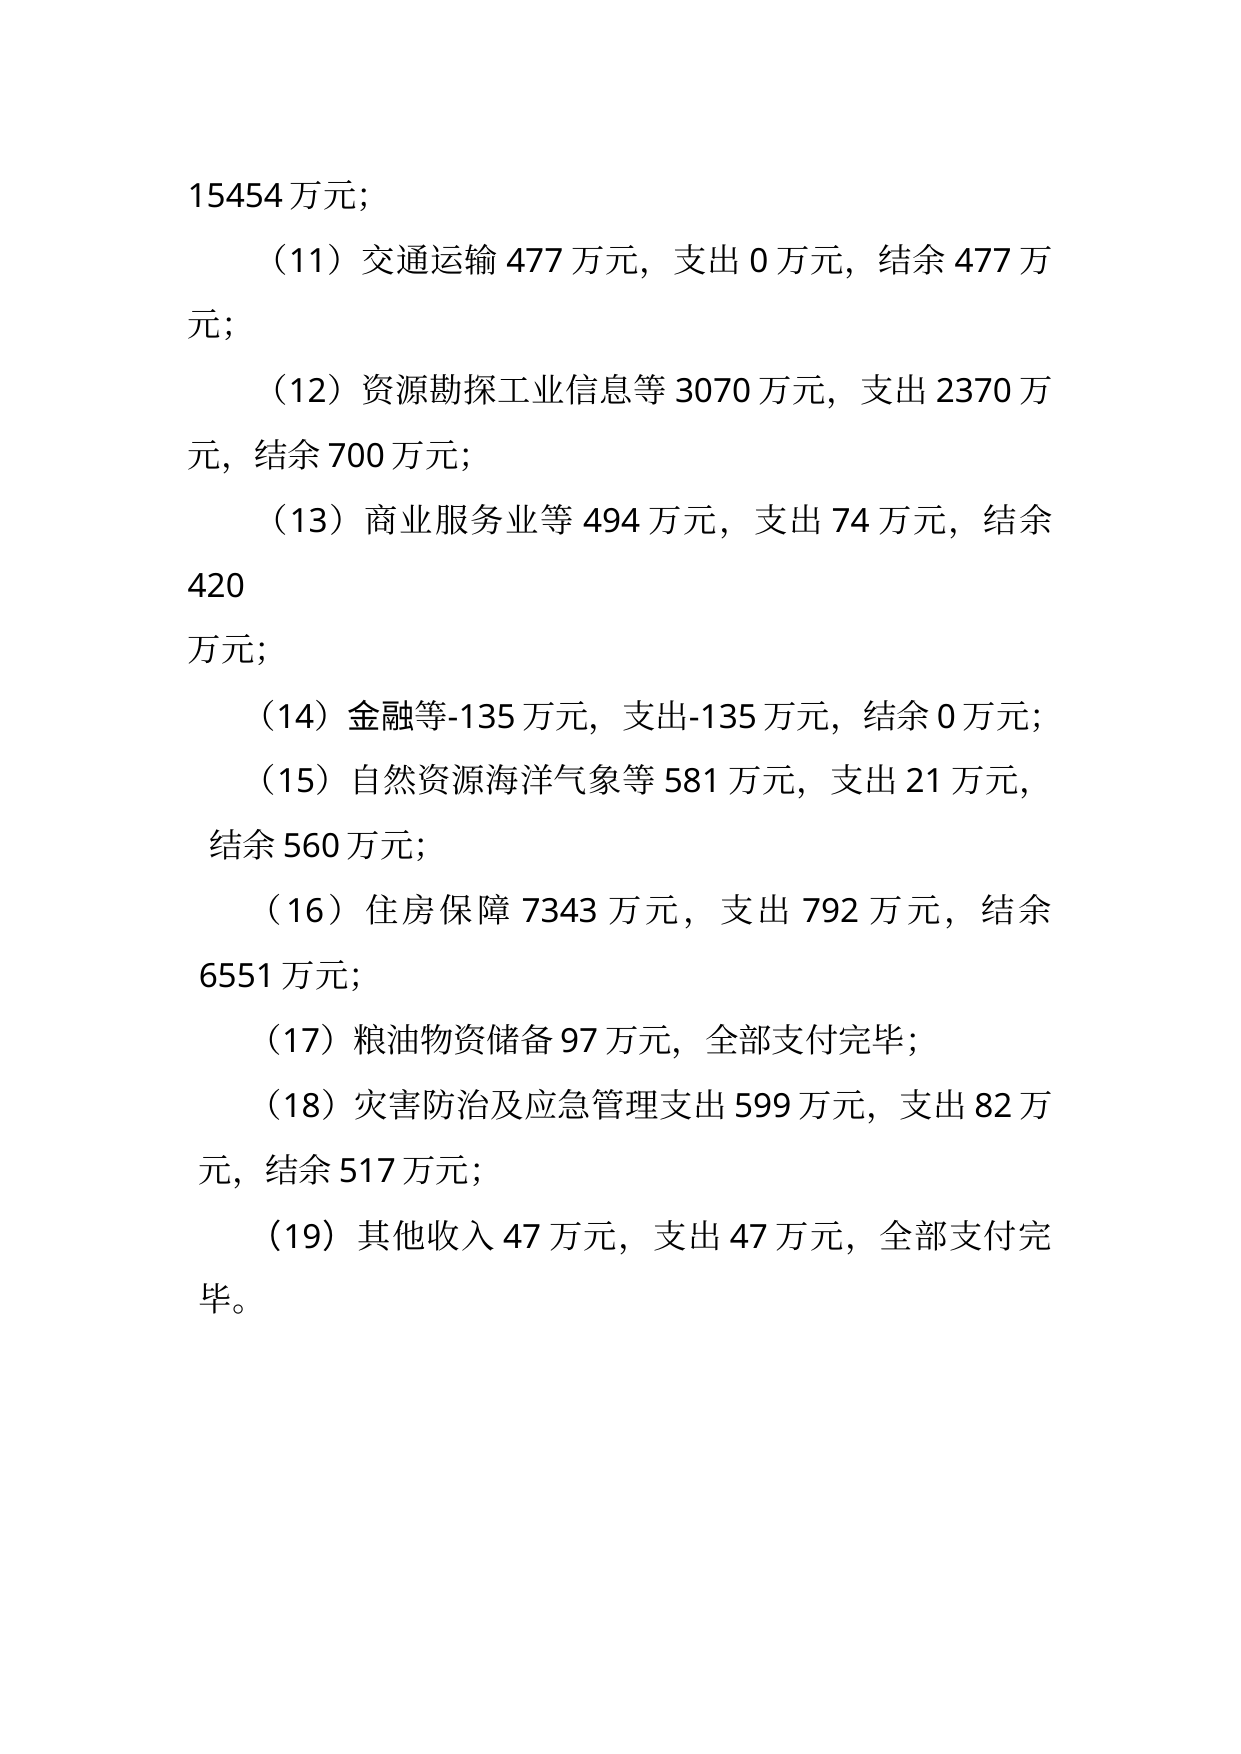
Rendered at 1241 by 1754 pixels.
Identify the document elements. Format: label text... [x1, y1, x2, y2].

text （19）其他收入47万元，支出47万元，全部支付完毕。 [198, 1202, 1053, 1332]
text （11）交通运输477万元，支出0万元，结余477万元； [187, 227, 1053, 357]
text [187, 162, 1053, 227]
text 万元； [187, 617, 1053, 682]
text （14）金融等-135万元，支出-135万元，结余0万元； [209, 682, 1053, 747]
text （17）粮油物资储备97万元，全部支付完毕； [198, 1007, 1053, 1072]
text （12）资源勘探工业信息等3070万元，支出2370万元，结余700万元； [187, 357, 1053, 487]
text （18）灾害防治及应急管理支出599万元，支出82万元，结余517万元； [198, 1072, 1053, 1202]
text （15）自然资源海洋气象等581万元，支出21万元，结余560万元； [209, 747, 1053, 877]
text （16）住房保障7343万元，支出792万元，结余6551万元； [198, 877, 1053, 1007]
text （13）商业服务业等494万元，支出74万元，结余420 [187, 487, 1053, 617]
